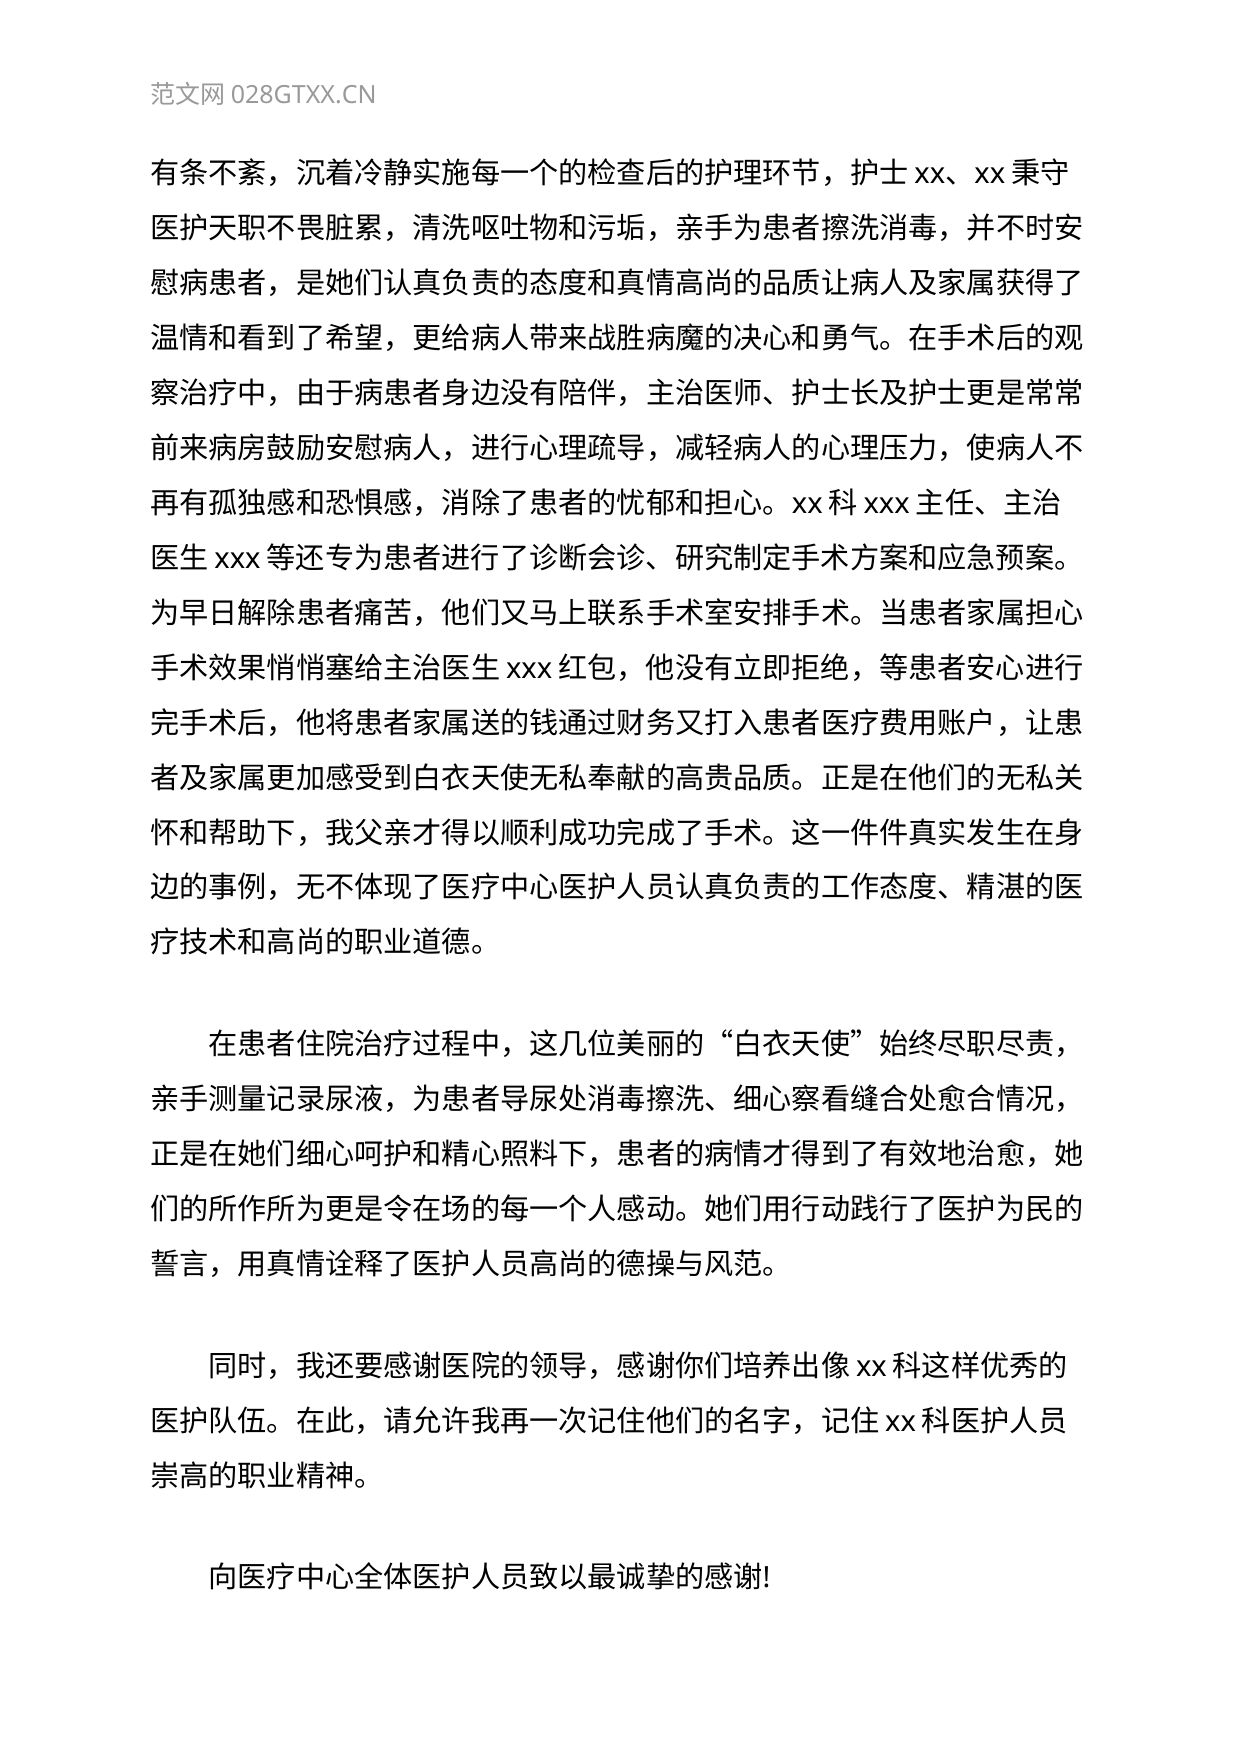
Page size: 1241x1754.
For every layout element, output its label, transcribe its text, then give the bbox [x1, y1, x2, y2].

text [150, 150, 1090, 961]
text 同时，我还要感谢医院的领导，感谢你们培养出像xx科这样优秀的医护队伍。在此，请允许我再一次记住他们的名字，记住xx科医护人员崇高的职业精神。 [150, 1342, 1090, 1494]
text 向医疗中心全体医护人员致以最诚挚的感谢! [150, 1554, 1090, 1596]
text 在患者住院治疗过程中，这几位美丽的“白衣天使”始终尽职尽责，亲手测量记录尿液，为患者导尿处消毒擦洗、细心察看缝合处愈合情况，正是在她们细心呵护和精心照料下，患者的病情才得到了有效地治愈，她们的所作所为更是令在场的每一个人感动。她们用行动践行了医护为民的誓言，用真情诠释了医护人员高尚的德操与风范。 [150, 1021, 1090, 1283]
